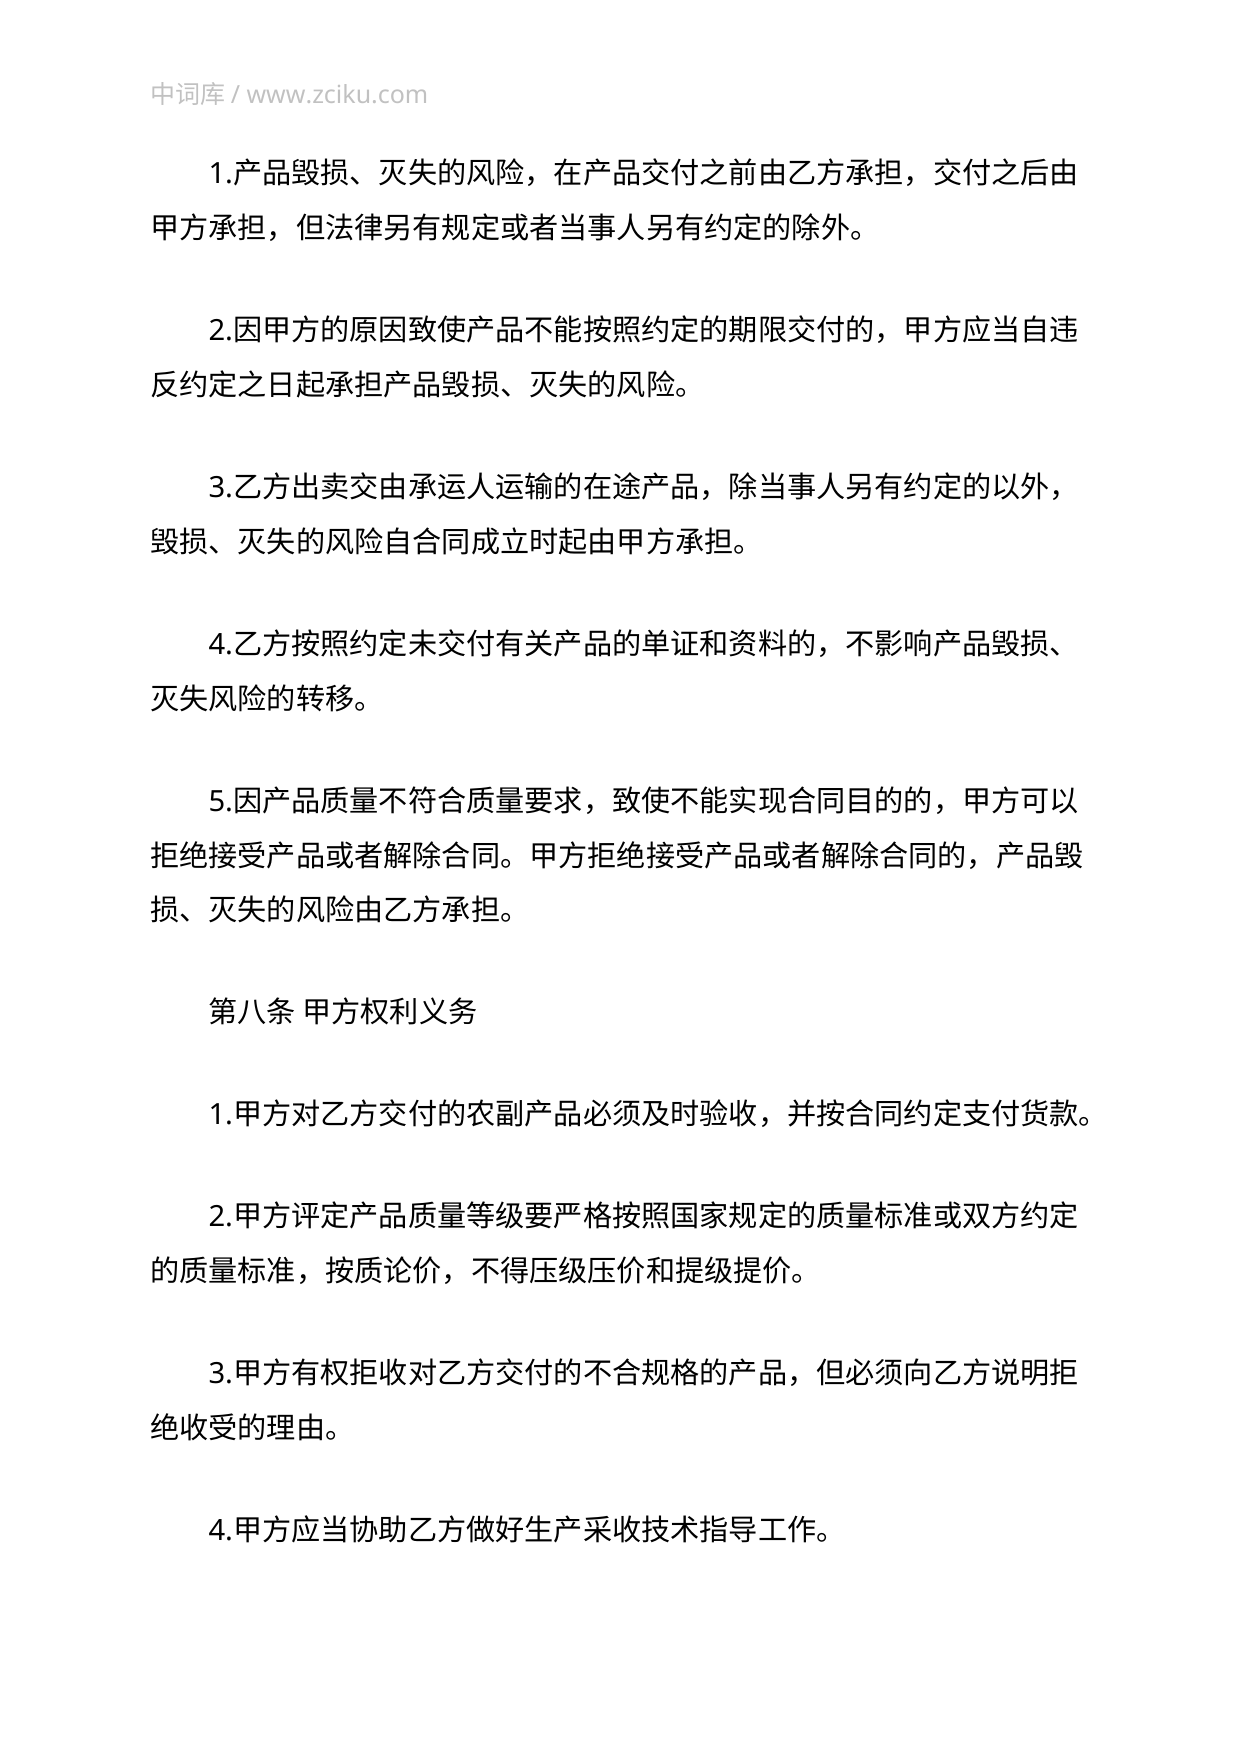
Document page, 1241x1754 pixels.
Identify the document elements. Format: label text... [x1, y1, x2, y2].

text 3.甲方有权拒收对乙方交付的不合规格的产品，但必须向乙方说明拒绝收受的理由。 [150, 1349, 1090, 1447]
text 1.甲方对乙方交付的农副产品必须及时验收，并按合同约定支付货款。 [150, 1091, 1090, 1133]
text 5.因产品质量不符合质量要求，致使不能实现合同目的的，甲方可以拒绝接受产品或者解除合同。甲方拒绝接受产品或者解除合同的，产品毁损、灭失的风险由乙方承担。 [150, 777, 1090, 929]
text 1.产品毁损、灭失的风险，在产品交付之前由乙方承担，交付之后由甲方承担，但法律另有规定或者当事人另有约定的除外。 [150, 150, 1090, 247]
text 2.甲方评定产品质量等级要严格按照国家规定的质量标准或双方约定的质量标准，按质论价，不得压级压价和提级提价。 [150, 1192, 1090, 1290]
text 3.乙方出卖交由承运人运输的在途产品，除当事人另有约定的以外，毁损、灭失的风险自合同成立时起由甲方承担。 [150, 463, 1090, 561]
text 2.因甲方的原因致使产品不能按照约定的期限交付的，甲方应当自违反约定之日起承担产品毁损、灭失的风险。 [150, 307, 1090, 404]
text 第八条 甲方权利义务 [150, 989, 1090, 1031]
text 4.甲方应当协助乙方做好生产采收技术指导工作。 [150, 1506, 1090, 1548]
text 4.乙方按照约定未交付有关产品的单证和资料的，不影响产品毁损、灭失风险的转移。 [150, 620, 1090, 718]
